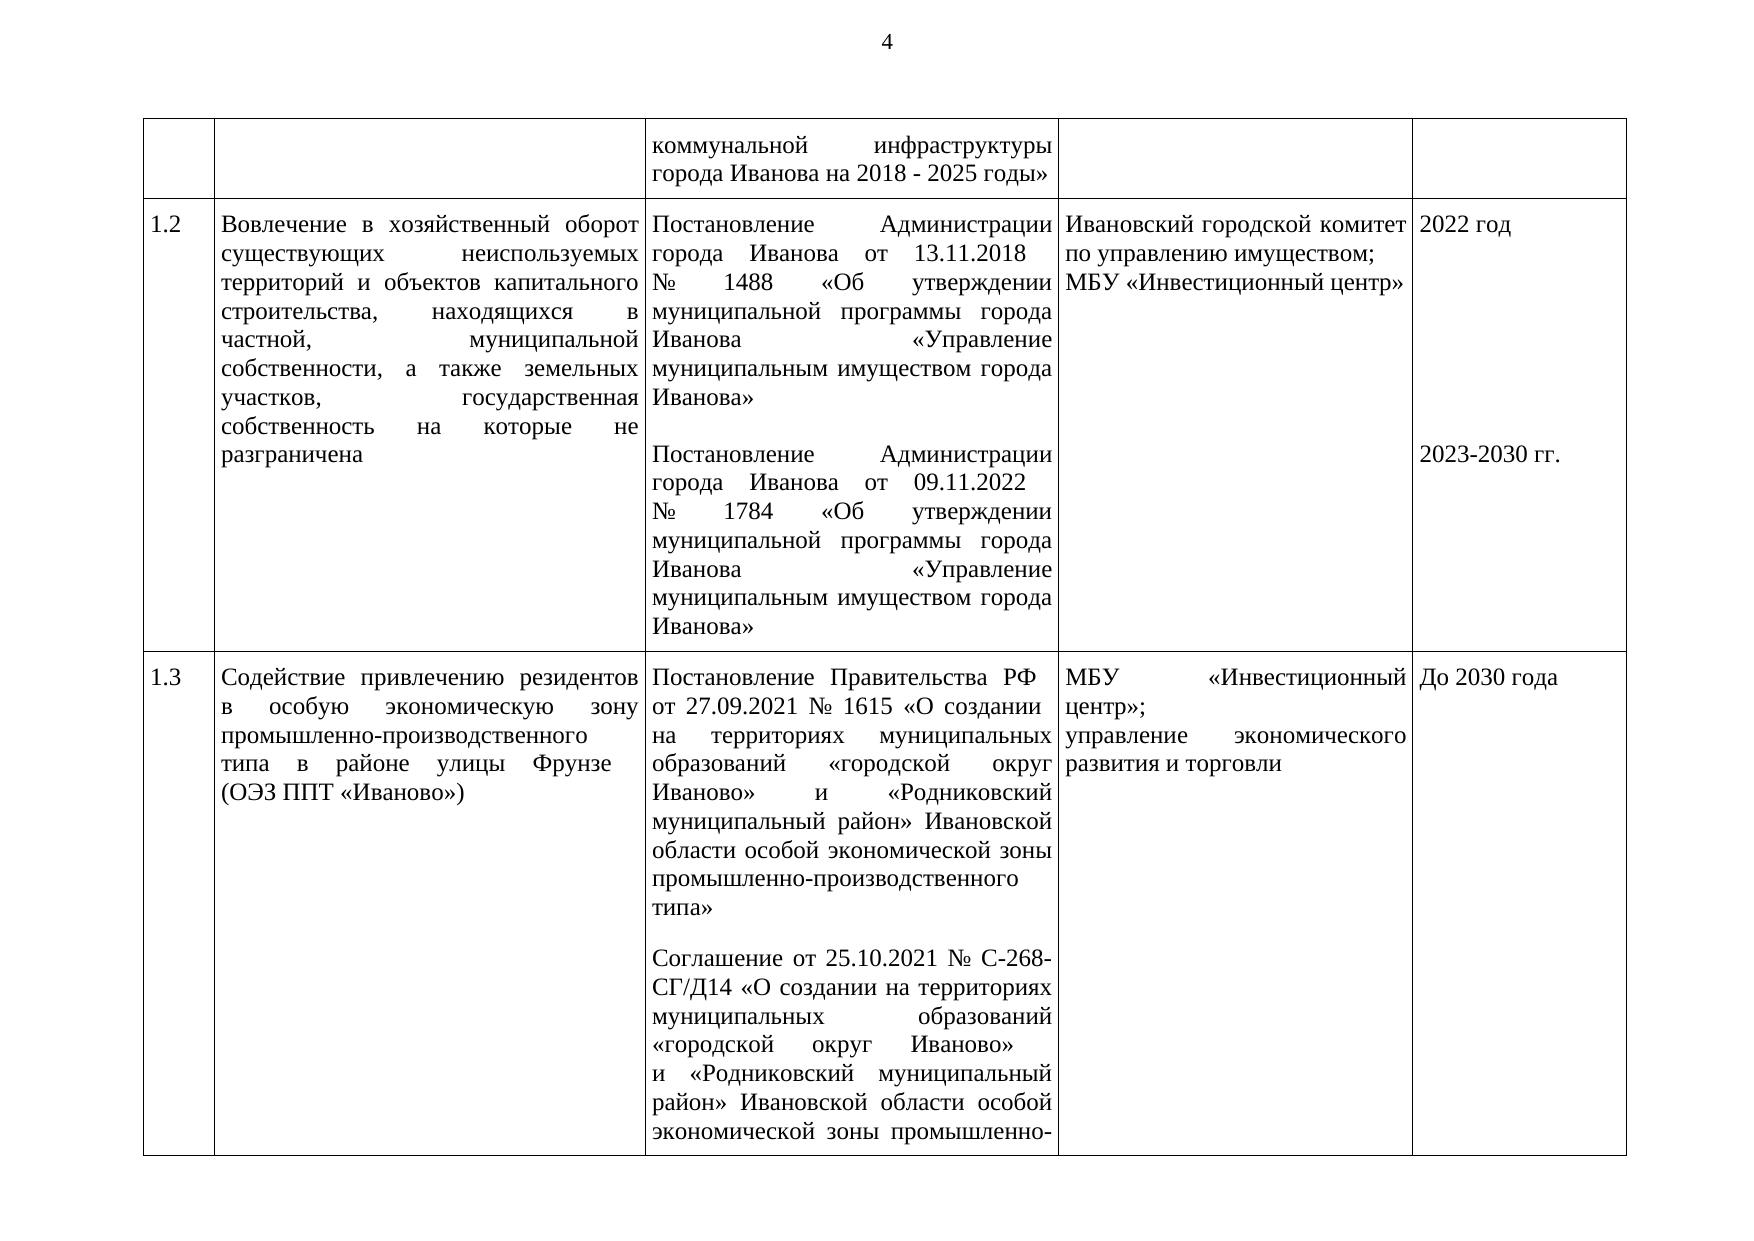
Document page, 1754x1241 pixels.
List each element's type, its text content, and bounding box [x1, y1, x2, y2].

table_cell МБУ «Инвестиционный центр»; управление экономического развития и торговли [1059, 652, 1412, 1155]
table_cell 1.2 [144, 199, 214, 651]
table_cell Вовлечение в хозяйственный оборот существующих неиспользуемых территорий и объектов капитального строительства, находящихся в частной, муниципальной собственности, а также земельных участков, государственная собственность на которые не разграничена [215, 199, 645, 651]
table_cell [646, 932, 1058, 1155]
table_cell Содействие привлечению резидентов в особую экономическую зону промышленно-производственного типа в районе улицы Фрунзе (ОЭЗ ППТ «Иваново») [215, 652, 645, 1155]
table_cell 2022 год 2023-2030 гг. [1413, 199, 1626, 651]
table_cell Ивановский городской комитет по управлению имуществом; МБУ «Инвестиционный центр» [1059, 199, 1412, 651]
table_cell Постановление Администрации города Иванова от 13.11.2018 № 1488 «Об утверждении муниципальной программы города Иванова «Управление муниципальным имуществом города Иванова» Постановление Администрации города Иванова от 09.11.2022 № 1784 «Об утверждении муниципальной программы города Иванова «Управление муниципальным имуществом города Иванова» [646, 199, 1058, 651]
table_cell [1059, 119, 1412, 198]
table_cell До 2030 года [1413, 652, 1626, 1155]
table_cell Постановление Правительства РФ от 27.09.2021 № 1615 «О создании на территориях муниципальных образований «городской округ Иваново» и «Родниковский муниципальный район» Ивановской области особой экономической зоны промышленно-производственного типа» [646, 652, 1058, 932]
table_cell 1.3 [144, 652, 214, 1155]
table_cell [646, 119, 1058, 198]
